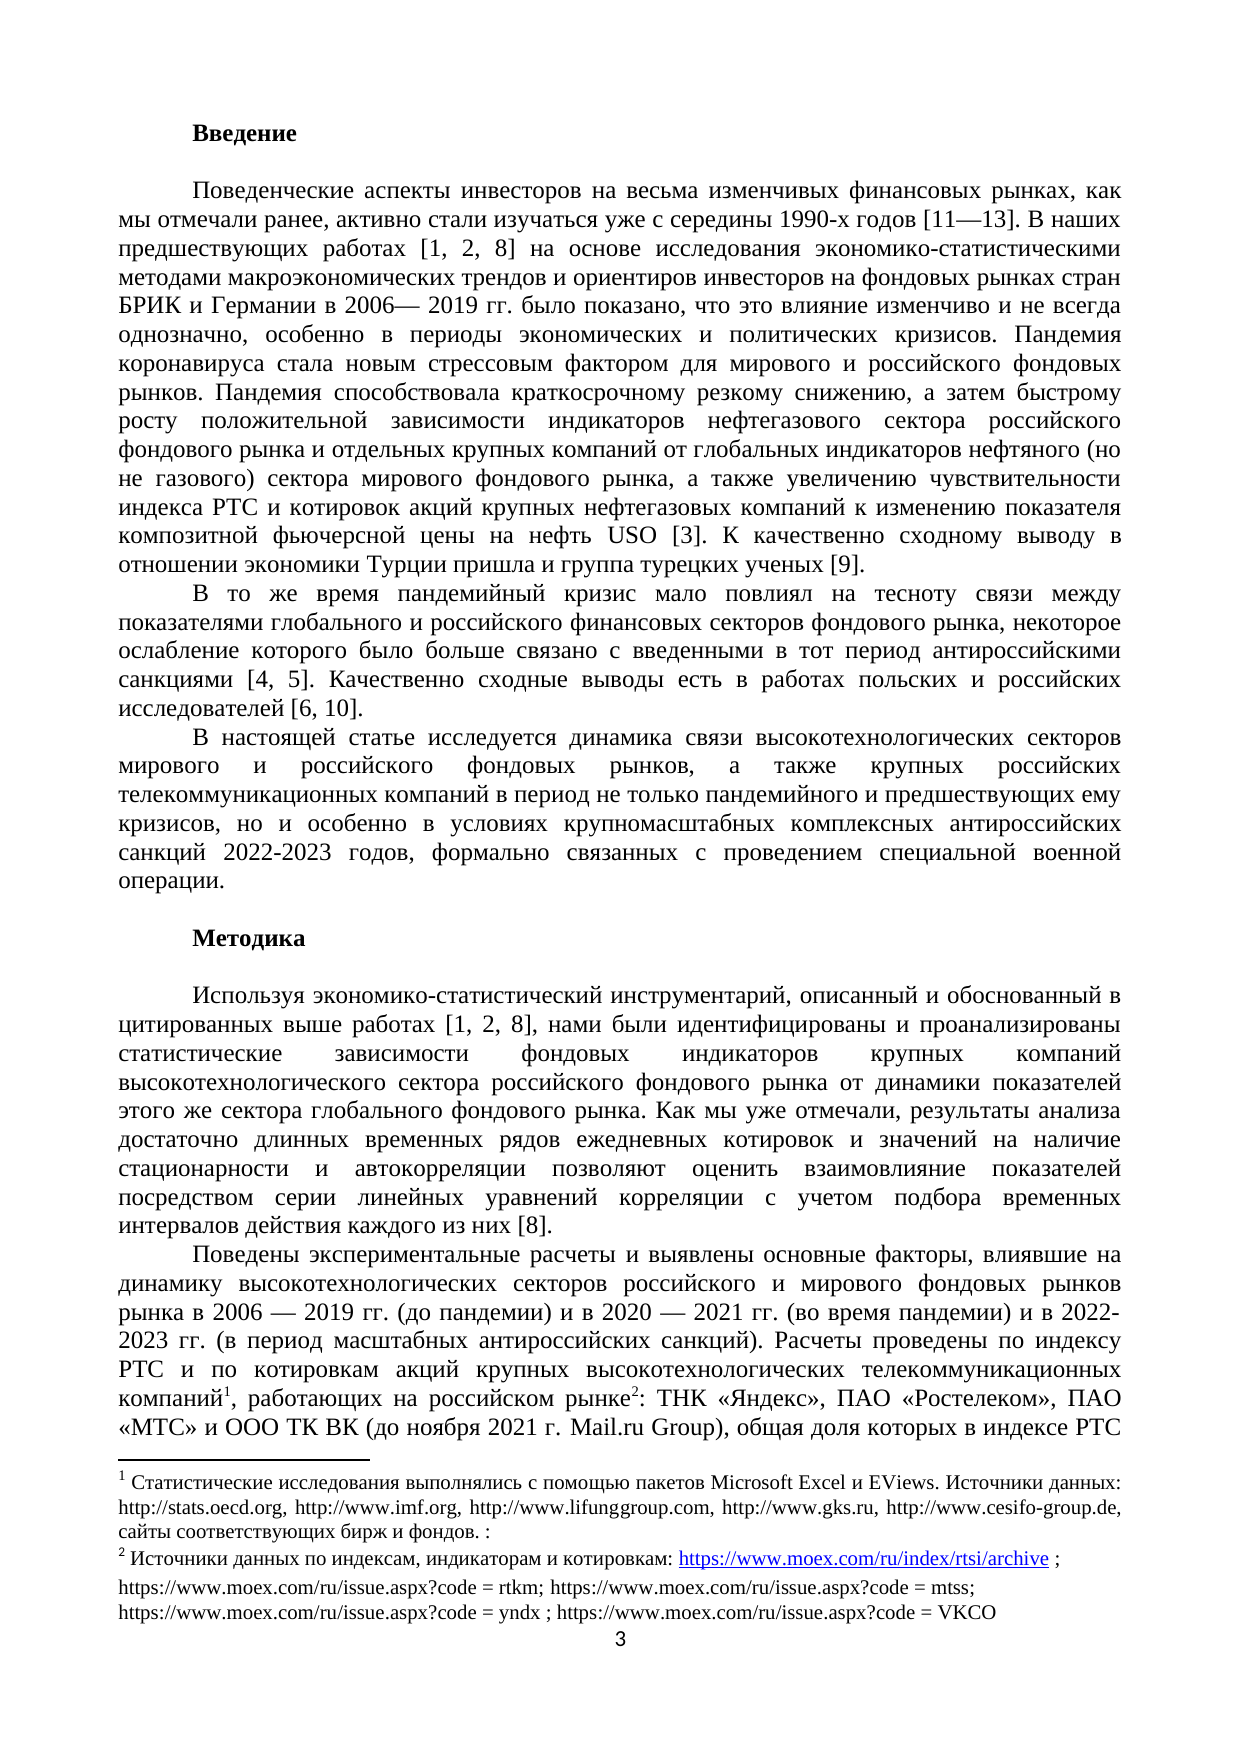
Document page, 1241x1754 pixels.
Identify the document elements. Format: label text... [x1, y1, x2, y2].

text Используя экономико-статистический инструментарий, описанный и обоснованный в цитированных выше работах [1, 2, 8], нами были идентифицированы и проанализированы статистические зависимости фондовых индикаторов крупных компаний высокотехнологического сектора российского фондового рынка от динамики показателей этого же сектора глобального фондового рынка. Как мы уже отмечали, результаты анализа достаточно длинных временных рядов ежедневных котировок и значений на наличие стационарности и автокорреляции позволяют оценить взаимовлияние показателей посредством серии линейных уравнений корреляции с учетом подбора временных интервалов действия каждого из них [8]. [118, 981, 1122, 1239]
text В то же время пандемийный кризис мало повлиял на тесноту связи между показателями глобального и российского финансовых секторов фондового рынка, некоторое ослабление которого было больше связано с введенными в тот период антироссийскими санкциями [4, 5]. Качественно сходные выводы есть в работах польских и российских исследователей [6, 10]. [118, 578, 1122, 722]
text Введение [118, 118, 1122, 147]
text Методика [118, 923, 1122, 952]
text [118, 1239, 1122, 1441]
text Поведенческие аспекты инвесторов на весьма изменчивых финансовых рынках, как мы отмечали ранее, активно стали изучаться уже с середины 1990-х годов [11—13]. В наших предшествующих работах [1, 2, 8] на основе исследования экономико-статистическими методами макроэкономических трендов и ориентиров инвесторов на фондовых рынках стран БРИК и Германии в 2006— 2019 гг. было показано, что это влияние изменчиво и не всегда однозначно, особенно в периоды экономических и политических кризисов. Пандемия коронавируса стала новым стрессовым фактором для мирового и российского фондовых рынков. Пандемия способствовала краткосрочному резкому снижению, а затем быстрому росту положительной зависимости индикаторов нефтегазового сектора российского фондового рынка и отдельных крупных компаний от глобальных индикаторов нефтяного (но не газового) сектора мирового фондового рынка, а также увеличению чувствительности индекса РТС и котировок акций крупных нефтегазовых компаний к изменению показателя композитной фьючерсной цены на нефть USO [3]. К качественно сходному выводу в отношении экономики Турции пришла и группа турецких ученых [9]. [118, 176, 1122, 578]
text В настоящей статье исследуется динамика связи высокотехнологических секторов мирового и российского фондовых рынков, а также крупных российских телекоммуникационных компаний в период не только пандемийного и предшествующих ему кризисов, но и особенно в условиях крупномасштабных комплексных антироссийских санкций 2022-2023 годов, формально связанных с проведением специальной военной операции. [118, 722, 1122, 894]
